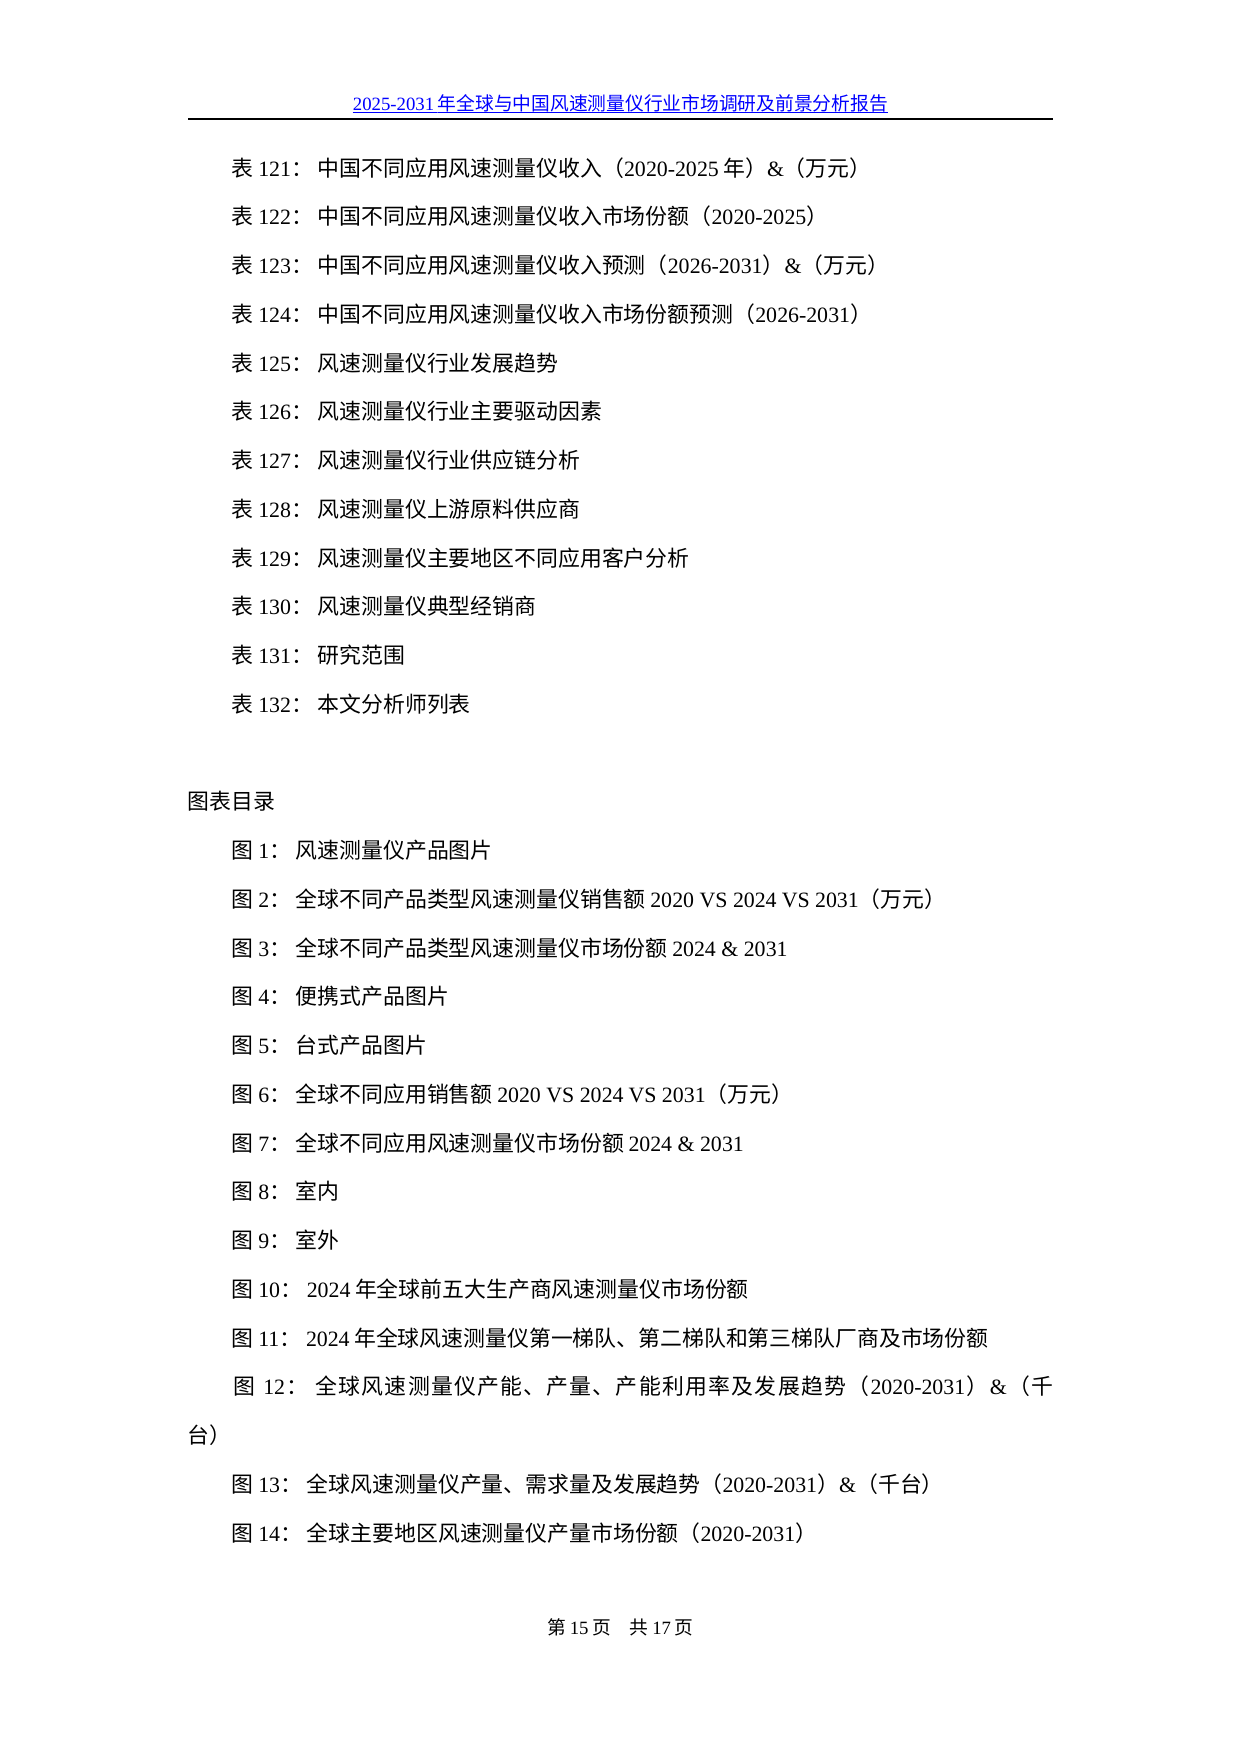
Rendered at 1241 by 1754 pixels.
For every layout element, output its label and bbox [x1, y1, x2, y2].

text [187, 150, 1053, 1548]
